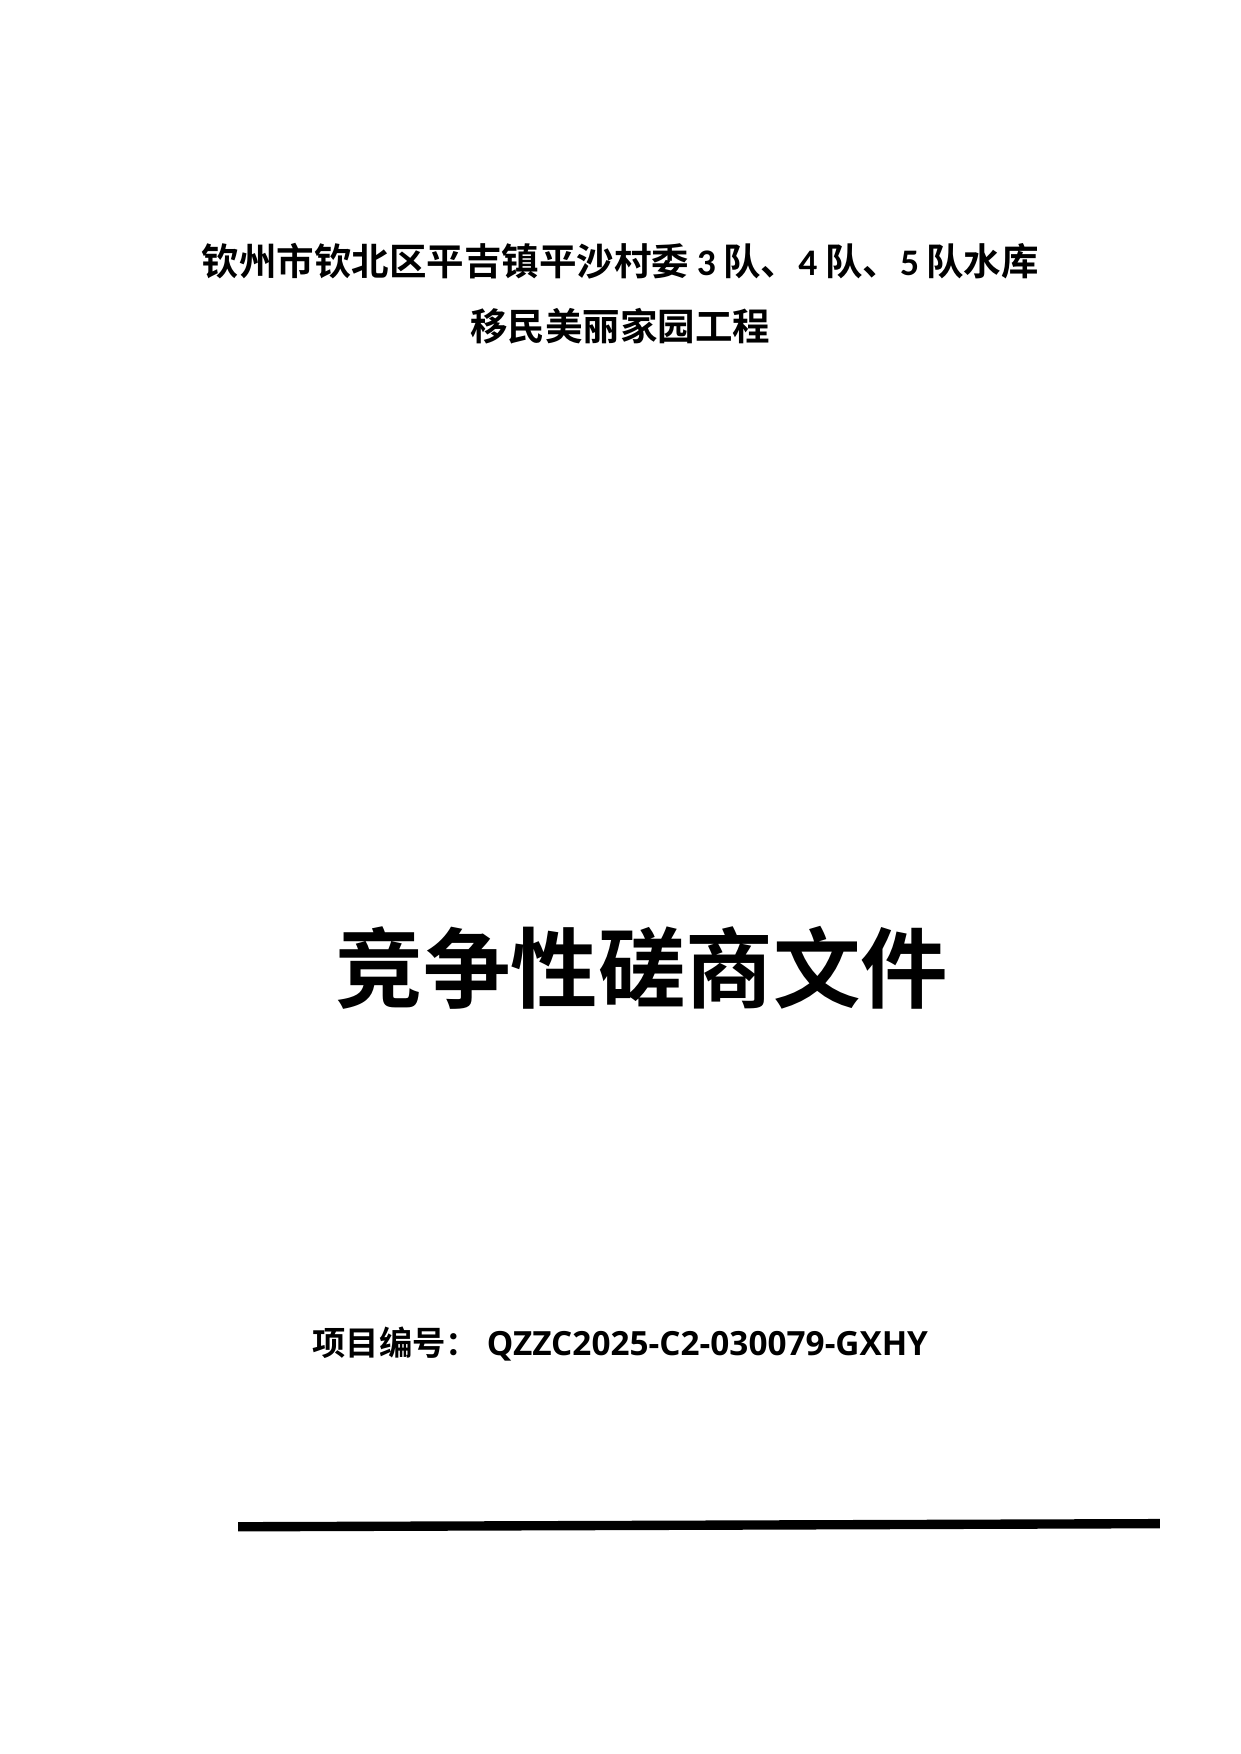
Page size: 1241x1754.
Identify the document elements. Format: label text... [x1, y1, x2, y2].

text 竞争性磋商文件 [187, 899, 1053, 1029]
text 项目编号： QZZC2025-C2-030079-GXHY [187, 1308, 1053, 1373]
text 钦州市钦北区平吉镇平沙村委3队、4队、5队水库移民美丽家园工程 [187, 227, 1053, 357]
